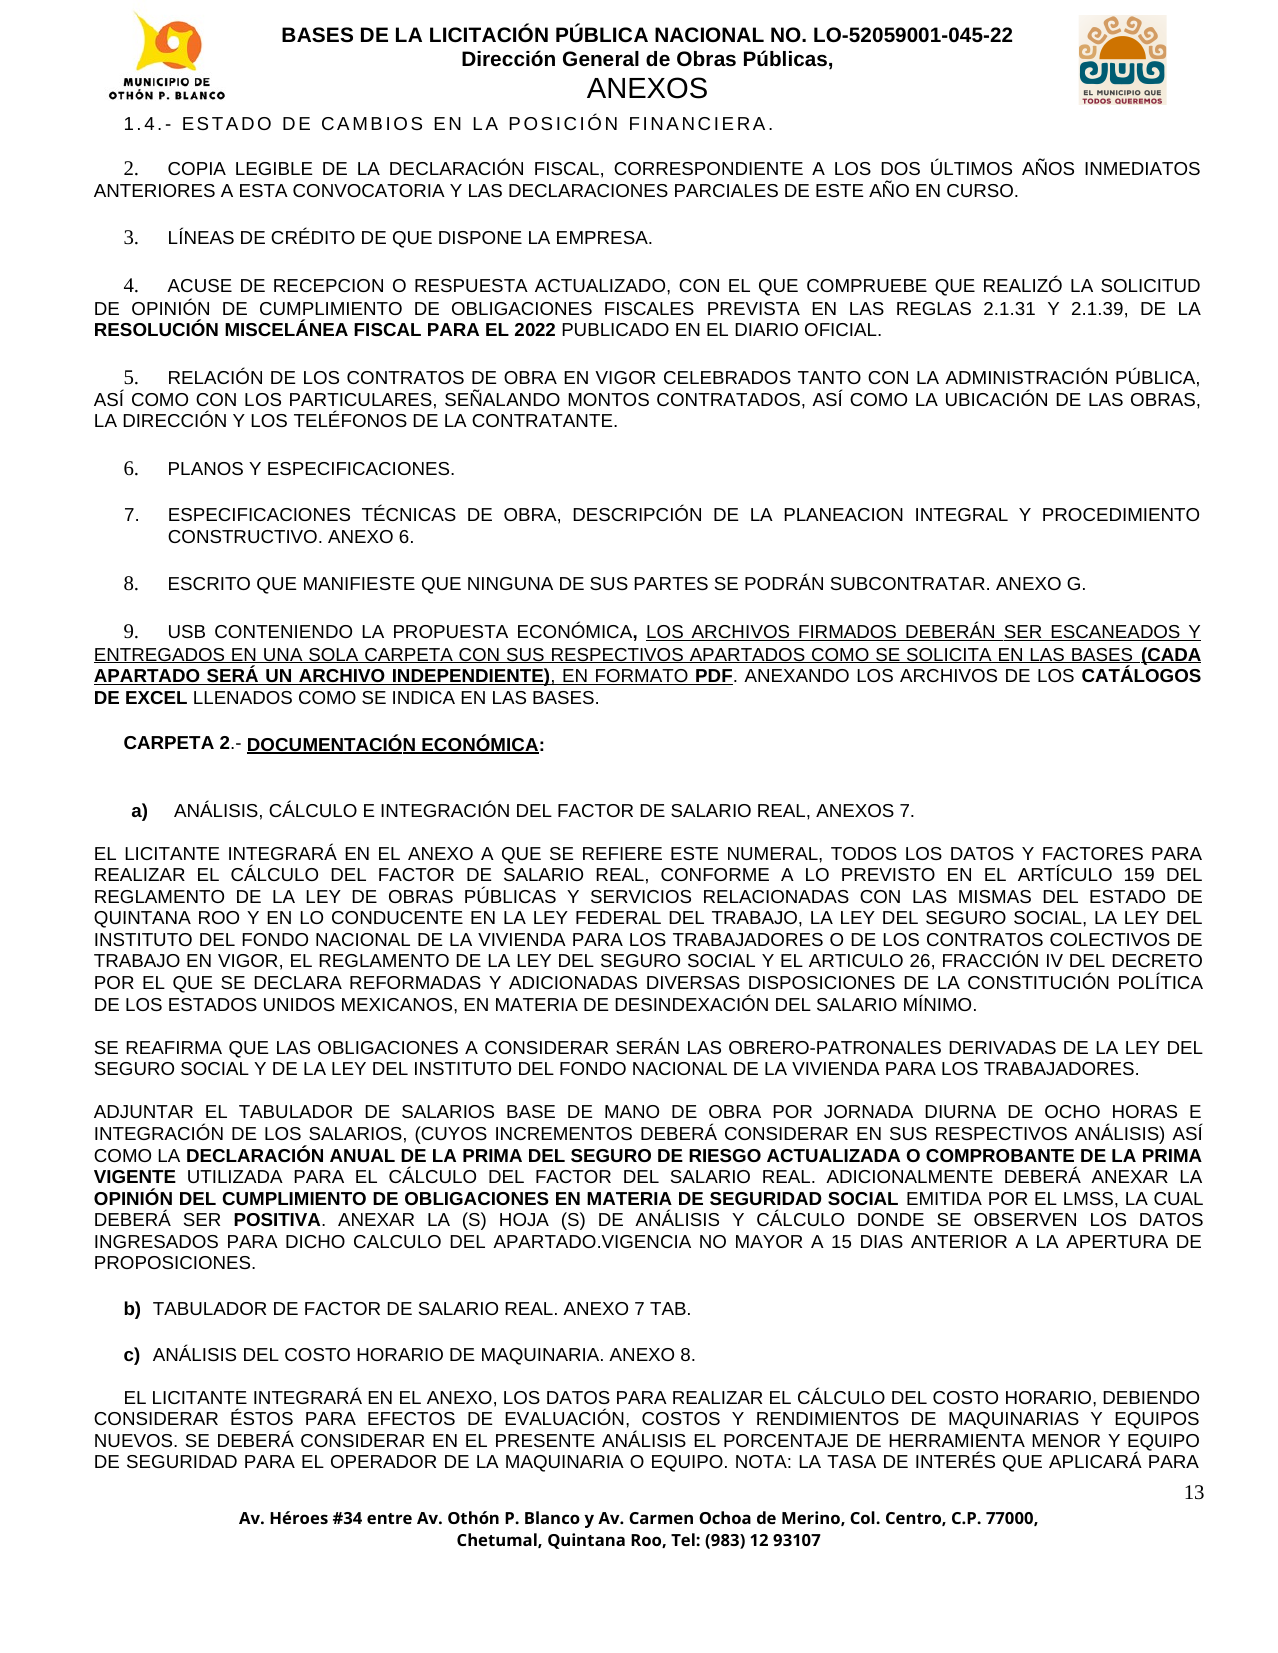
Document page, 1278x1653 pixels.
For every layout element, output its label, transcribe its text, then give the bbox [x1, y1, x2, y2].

list 1.4.- ESTADO DE CAMBIOS EN LA POSICIÓN FINANCIERA. [94, 112, 1201, 134]
list ESCRITO QUE MANIFIESTE QUE NINGUNA DE SUS PARTES SE PODRÁN SUBCONTRATAR. ANEXO G. [94, 571, 1201, 595]
text ADJUNTAR EL TABULADOR DE SALARIOS BASE DE MANO DE OBRA POR JORNADA DIURNA DE OCHO HORAS E INTEGRACIÓN DE LOS SALARIOS, (CUYOS INCREMENTOS DEBERÁ CONSIDERAR EN SUS RESPECTIVOS ANÁLISIS) ASÍ COMO LA DECLARACIÓN ANUAL DE LA PRIMA DEL SEGURO DE RIESGO ACTUALIZADA O COMPROBANTE DE LA PRIMA VIGENTE UTILIZADA PARA EL CÁLCULO DEL FACTOR DEL SALARIO REAL. ADICIONALMENTE DEBERÁ ANEXAR LA OPINIÓN DEL CUMPLIMIENTO DE OBLIGACIONES EN MATERIA DE SEGURIDAD SOCIAL EMITIDA POR EL LMSS, LA CUAL DEBERÁ SER POSITIVA. ANEXAR LA (S) HOJA (S) DE ANÁLISIS Y CÁLCULO DONDE SE OBSERVEN LOS DATOS INGRESADOS PARA DICHO CALCULO DEL APARTADO.VIGENCIA NO MAYOR A 15 DIAS ANTERIOR A LA APERTURA DE PROPOSICIONES. [94, 1101, 1204, 1274]
picture [104, 0, 237, 112]
list RELACIÓN DE LOS CONTRATOS DE OBRA EN VIGOR CELEBRADOS TANTO CON LA ADMINISTRACIÓN PÚBLICA, ASÍ COMO CON LOS PARTICULARES, SEÑALANDO MONTOS CONTRATADOS, ASÍ COMO LA UBICACIÓN DE LAS OBRAS, LA DIRECCIÓN Y LOS TELÉFONOS DE LA CONTRATANTE. [94, 365, 1201, 432]
list LÍNEAS DE CRÉDITO DE QUE DISPONE LA EMPRESA. [94, 225, 1201, 249]
text CARPETA 2.- DOCUMENTACIÓN ECONÓMICA: [94, 732, 1201, 755]
list ANÁLISIS, CÁLCULO E INTEGRACIÓN DEL FACTOR DE SALARIO REAL, ANEXOS 7. [131, 799, 1204, 821]
list COPIA LEGIBLE DE LA DECLARACIÓN FISCAL, CORRESPONDIENTE A LOS DOS ÚLTIMOS AÑOS INMEDIATOS ANTERIORES A ESTA CONVOCATORIA Y LAS DECLARACIONES PARCIALES DE ESTE AÑO EN CURSO. [94, 156, 1201, 201]
list ESPECIFICACIONES TÉCNICAS DE OBRA, DESCRIPCIÓN DE LA PLANEACION INTEGRAL Y PROCEDIMIENTO CONSTRUCTIVO. ANEXO 6. [124, 504, 1201, 547]
list USB CONTENIENDO LA PROPUESTA ECONÓMICA, LOS ARCHIVOS FIRMADOS DEBERÁN SER ESCANEADOS Y ENTREGADOS EN UNA SOLA CARPETA CON SUS RESPECTIVOS APARTADOS COMO SE SOLICITA EN LAS BASES (CADA APARTADO SERÁ UN ARCHIVO INDEPENDIENTE), EN FORMATO PDF. ANEXANDO LOS ARCHIVOS DE LOS CATÁLOGOS DE EXCEL LLENADOS COMO SE INDICA EN LAS BASES. [94, 619, 1201, 662]
text SE REAFIRMA QUE LAS OBLIGACIONES A CONSIDERAR SERÁN LAS OBRERO-PATRONALES DERIVADAS DE LA LEY DEL SEGURO SOCIAL Y DE LA LEY DEL INSTITUTO DEL FONDO NACIONAL DE LA VIVIENDA PARA LOS TRABAJADORES. [94, 1037, 1204, 1080]
text EL LICITANTE INTEGRARÁ EN EL ANEXO A QUE SE REFIERE ESTE NUMERAL, TODOS LOS DATOS Y FACTORES PARA REALIZAR EL CÁLCULO DEL FACTOR DE SALARIO REAL, CONFORME A LO PREVISTO EN EL ARTÍCULO 159 DEL REGLAMENTO DE LA LEY DE OBRAS PÚBLICAS Y SERVICIOS RELACIONADAS CON LAS MISMAS DEL ESTADO DE QUINTANA ROO Y EN LO CONDUCENTE EN LA LEY FEDERAL DEL TRABAJO, LA LEY DEL SEGURO SOCIAL, LA LEY DEL INSTITUTO DEL FONDO NACIONAL DE LA VIVIENDA PARA LOS TRABAJADORES O DE LOS CONTRATOS COLECTIVOS DE TRABAJO EN VIGOR, EL REGLAMENTO DE LA LEY DEL SEGURO SOCIAL Y EL ARTICULO 26, FRACCIÓN IV DEL DECRETO POR EL QUE SE DECLARA REFORMADAS Y ADICIONADAS DIVERSAS DISPOSICIONES DE LA CONSTITUCIÓN POLÍTICA DE LOS ESTADOS UNIDOS MEXICANOS, EN MATERIA DE DESINDEXACIÓN DEL SALARIO MÍNIMO. [94, 842, 1204, 1015]
list ACUSE DE RECEPCION O RESPUESTA ACTUALIZADO, CON EL QUE COMPRUEBE QUE REALIZÓ LA SOLICITUD DE OPINIÓN DE CUMPLIMIENTO DE OBLIGACIONES FISCALES PREVISTA EN LAS REGLAS 2.1.31 Y 2.1.39, DE LA RESOLUCIÓN MISCELÁNEA FISCAL PARA EL 2022 PUBLICADO EN EL DIARIO OFICIAL. [94, 273, 1201, 341]
list PLANOS Y ESPECIFICACIONES. [94, 456, 1201, 480]
picture [1078, 15, 1167, 105]
list USB CONTENIENDO LA PROPUESTA ECONÓMICA, LOS ARCHIVOS FIRMADOS DEBERÁN SER ESCANEADOS Y ENTREGADOS EN UNA SOLA CARPETA CON SUS RESPECTIVOS APARTADOS COMO SE SOLICITA EN LAS BASES (CADA APARTADO SERÁ UN ARCHIVO INDEPENDIENTE), EN FORMATO PDF. ANEXANDO LOS ARCHIVOS DE LOS CATÁLOGOS DE EXCEL LLENADOS COMO SE INDICA EN LAS BASES. [94, 663, 1201, 708]
text b) TABULADOR DE FACTOR DE SALARIO REAL. ANEXO 7 TAB. [94, 1298, 1201, 1319]
text c) ANÁLISIS DEL COSTO HORARIO DE MAQUINARIA. ANEXO 8. [94, 1343, 1201, 1365]
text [94, 1387, 1201, 1473]
